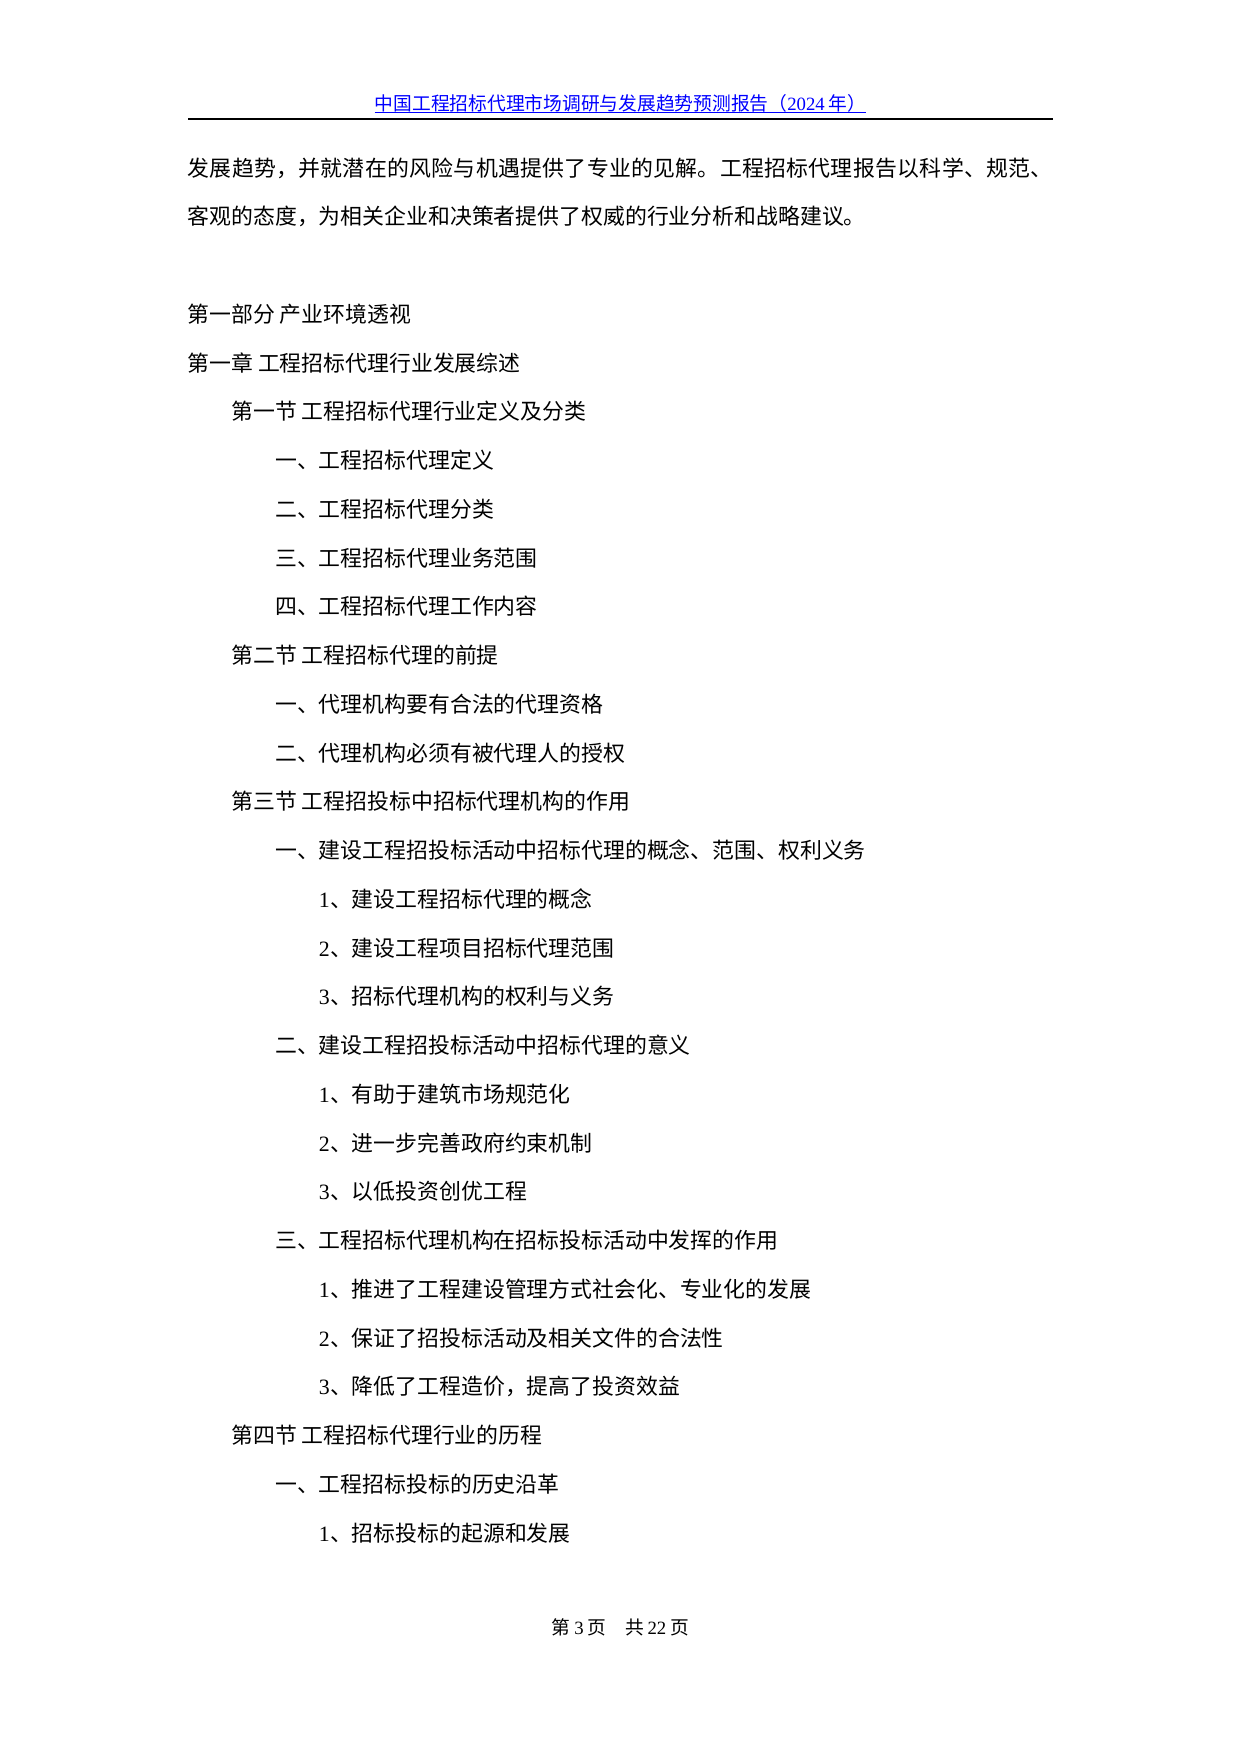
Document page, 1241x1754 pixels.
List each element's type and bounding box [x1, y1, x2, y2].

text [187, 150, 1053, 1548]
